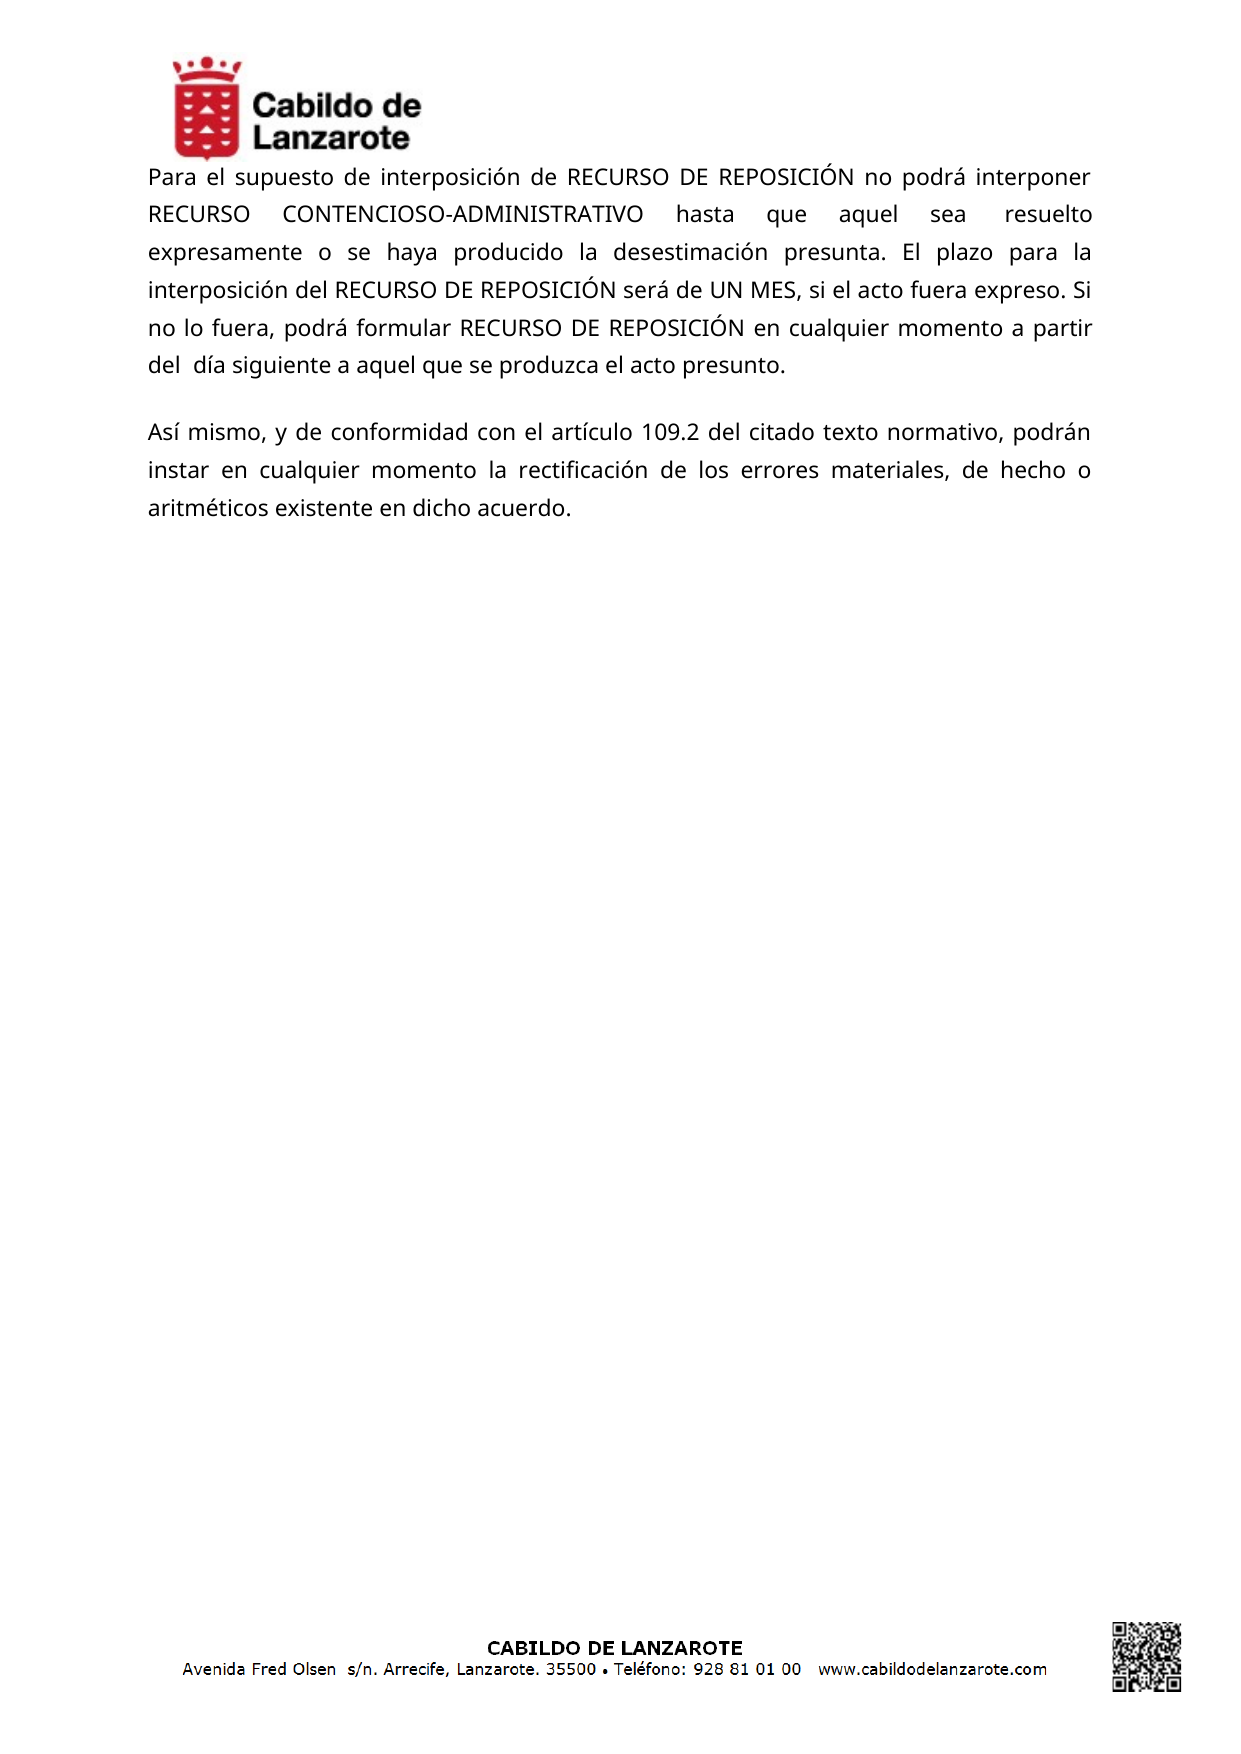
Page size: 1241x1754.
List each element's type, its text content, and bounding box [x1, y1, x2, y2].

text Así mismo, y de conformidad con el artículo 109.2 del citado texto normativo, podrán instar en cualquier momento la rectificación de los errores materiales, de hecho o aritméticos existente en dicho acuerdo. [148, 416, 1093, 523]
picture [1112, 1622, 1182, 1692]
picture [182, 1641, 1047, 1677]
picture [172, 52, 423, 160]
text Para el supuesto de interposición de RECURSO DE REPOSICIÓN no podrá interponer RECURSO CONTENCIOSO-ADMINISTRATIVO hasta que aquel sea resuelto expresamente o se haya producido la desestimación presunta. El plazo para la interposición del RECURSO DE REPOSICIÓN será de UN MES, si el acto fuera expreso. Si no lo fuera, podrá formular RECURSO DE REPOSICIÓN en cualquier momento a partir del día siguiente a aquel que se produzca el acto presunto. [148, 160, 1093, 381]
